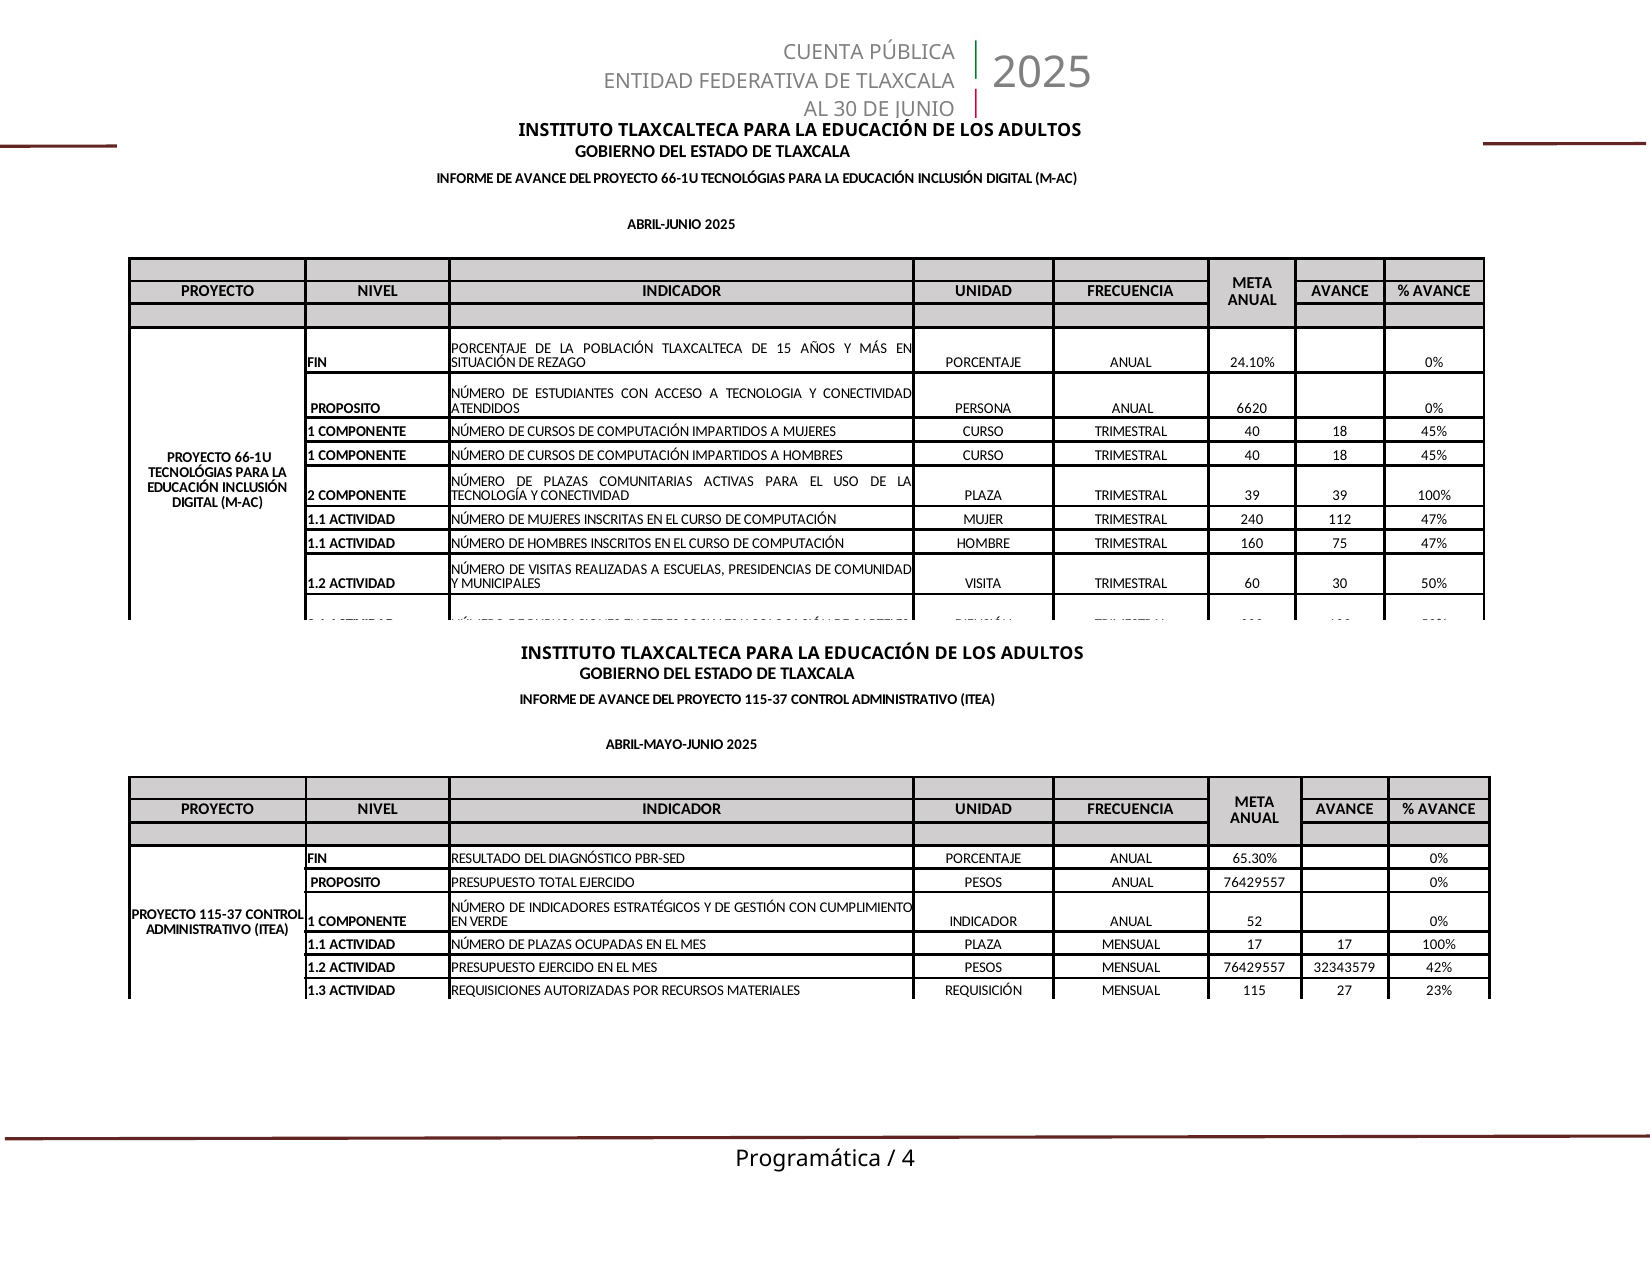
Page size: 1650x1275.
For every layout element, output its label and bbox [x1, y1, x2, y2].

picture [970, 28, 986, 118]
